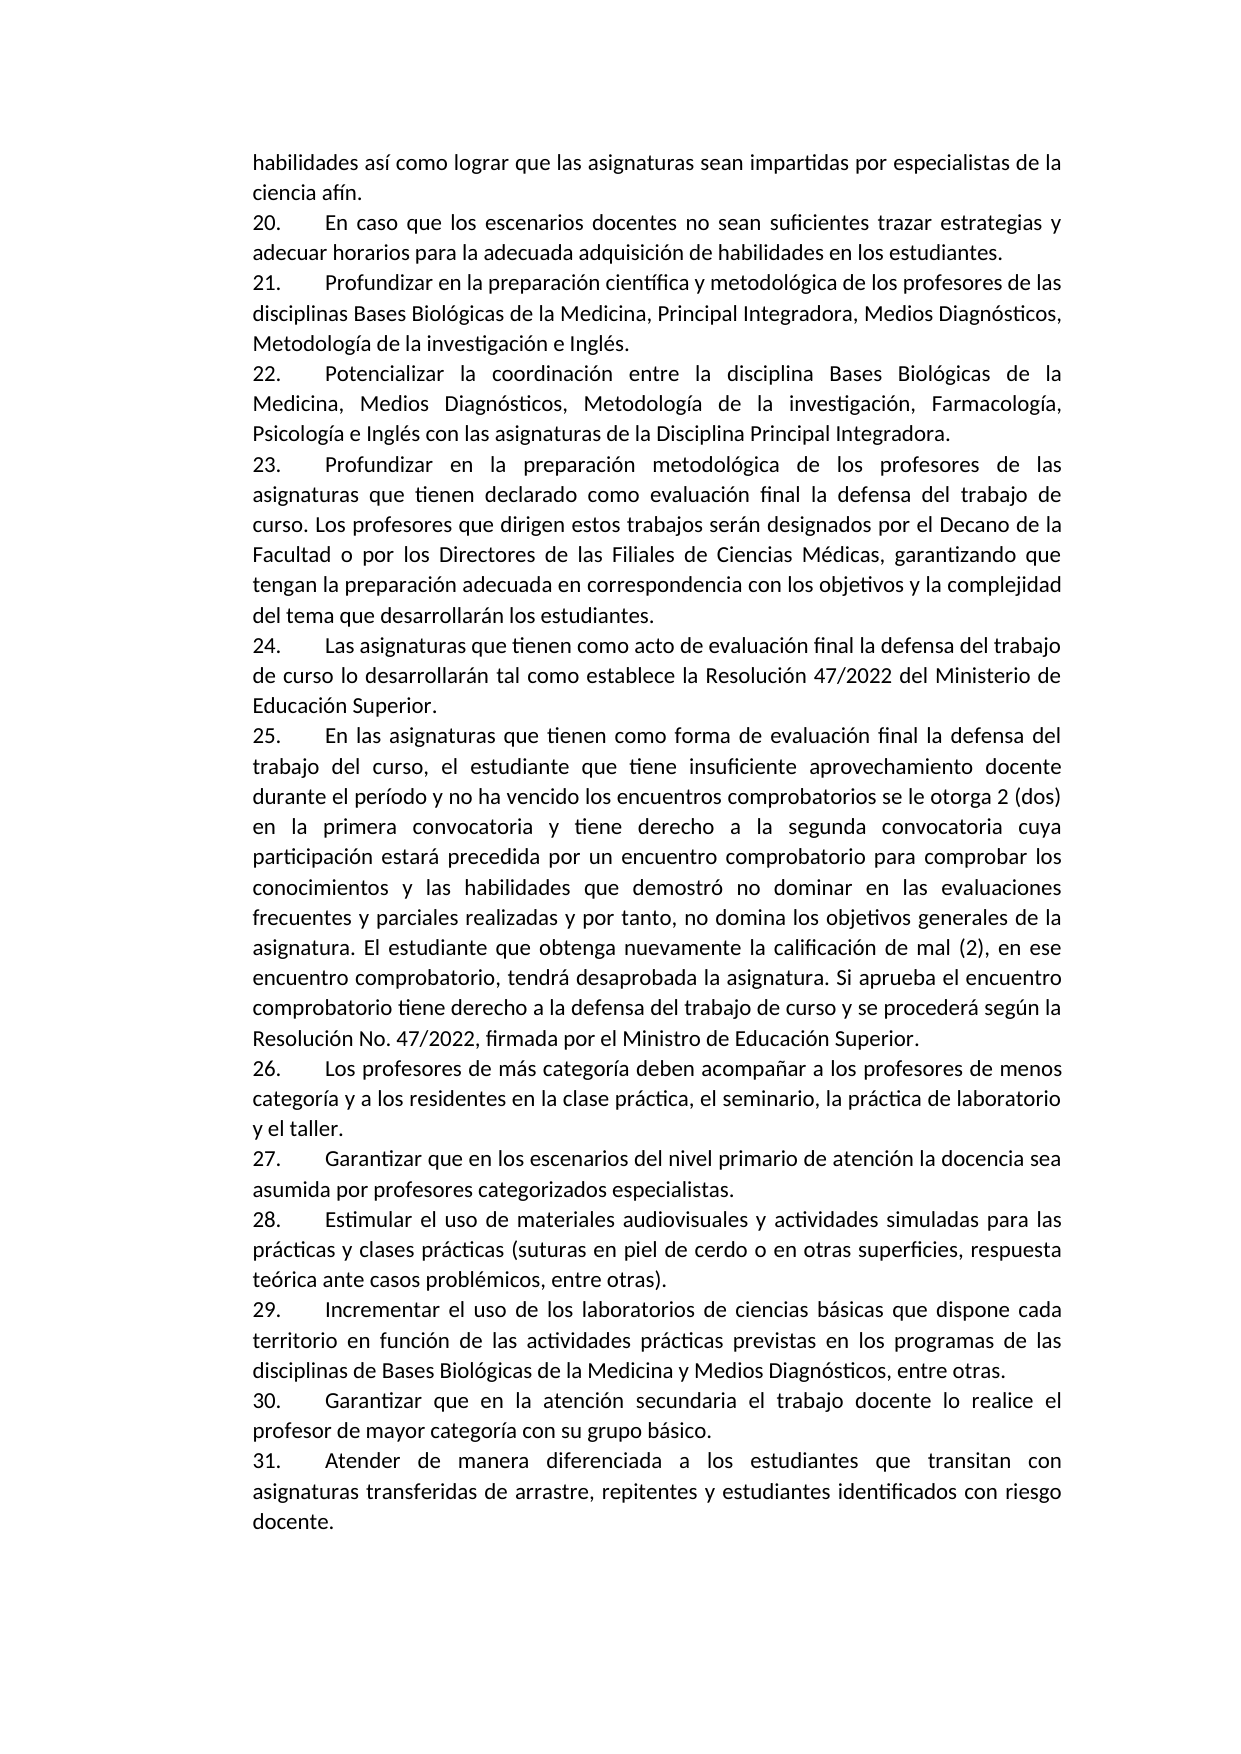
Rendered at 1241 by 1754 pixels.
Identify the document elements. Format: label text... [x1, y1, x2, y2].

list 25. En las asignaturas que tienen como forma de evaluación final la defensa del trabajo del curso, el estudiante que tiene insuficiente aprovechamiento docente durante el período y no ha vencido los encuentros comprobatorios se le otorga 2 (dos) en la primera convocatoria y tiene derecho a la segunda convocatoria cuya participación estará precedida por un encuentro comprobatorio para comprobar los conocimientos y las habilidades que demostró no dominar en las evaluaciones frecuentes y parciales realizadas y por tanto, no domina los objetivos generales de la asignatura. El estudiante que obtenga nuevamente la calificación de mal (2), en ese encuentro comprobatorio, tendrá desaprobada la asignatura. Si aprueba el encuentro comprobatorio tiene derecho a la defensa del trabajo de curso y se procederá según la Resolución No. 47/2022, firmada por el Ministro de Educación Superior. [252, 722, 1063, 1052]
list 20. En caso que los escenarios docentes no sean suficientes trazar estrategias y adecuar horarios para la adecuada adquisición de habilidades en los estudiantes. [252, 208, 1063, 266]
list 24. Las asignaturas que tienen como acto de evaluación final la defensa del trabajo de curso lo desarrollarán tal como establece la Resolución 47/2022 del Ministerio de Educación Superior. [252, 631, 1063, 719]
list 30. Garantizar que en la atención secundaria el trabajo docente lo realice el profesor de mayor categoría con su grupo básico. [252, 1386, 1063, 1444]
list 21. Profundizar en la preparación científica y metodológica de los profesores de las disciplinas Bases Biológicas de la Medicina, Principal Integradora, Medios Diagnósticos, Metodología de la investigación e Inglés. [252, 268, 1063, 357]
list 29. Incrementar el uso de los laboratorios de ciencias básicas que dispone cada territorio en función de las actividades prácticas previstas en los programas de las disciplinas de Bases Biológicas de la Medicina y Medios Diagnósticos, entre otras. [252, 1296, 1063, 1384]
list 28. Estimular el uso de materiales audiovisuales y actividades simuladas para las prácticas y clases prácticas (suturas en piel de cerdo o en otras superficies, respuesta teórica ante casos problémicos, entre otras). [252, 1205, 1063, 1293]
list 27. Garantizar que en los escenarios del nivel primario de atención la docencia sea asumida por profesores categorizados especialistas. [252, 1144, 1063, 1203]
list 23. Profundizar en la preparación metodológica de los profesores de las asignaturas que tienen declarado como evaluación final la defensa del trabajo de curso. Los profesores que dirigen estos trabajos serán designados por el Decano de la Facultad o por los Directores de las Filiales de Ciencias Médicas, garantizando que tengan la preparación adecuada en correspondencia con los objetivos y la complejidad del tema que desarrollarán los estudiantes. [252, 450, 1063, 629]
list 22. Potencializar la coordinación entre la disciplina Bases Biológicas de la Medicina, Medios Diagnósticos, Metodología de la investigación, Farmacología, Psicología e Inglés con las asignaturas de la Disciplina Principal Integradora. [252, 359, 1063, 447]
list 26. Los profesores de más categoría deben acompañar a los profesores de menos categoría y a los residentes en la clase práctica, el seminario, la práctica de laboratorio y el taller. [252, 1054, 1063, 1142]
list 31. Atender de manera diferenciada a los estudiantes que transitan con asignaturas transferidas de arrastre, repitentes y estudiantes identificados con riesgo docente. [252, 1447, 1063, 1535]
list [252, 148, 1063, 206]
